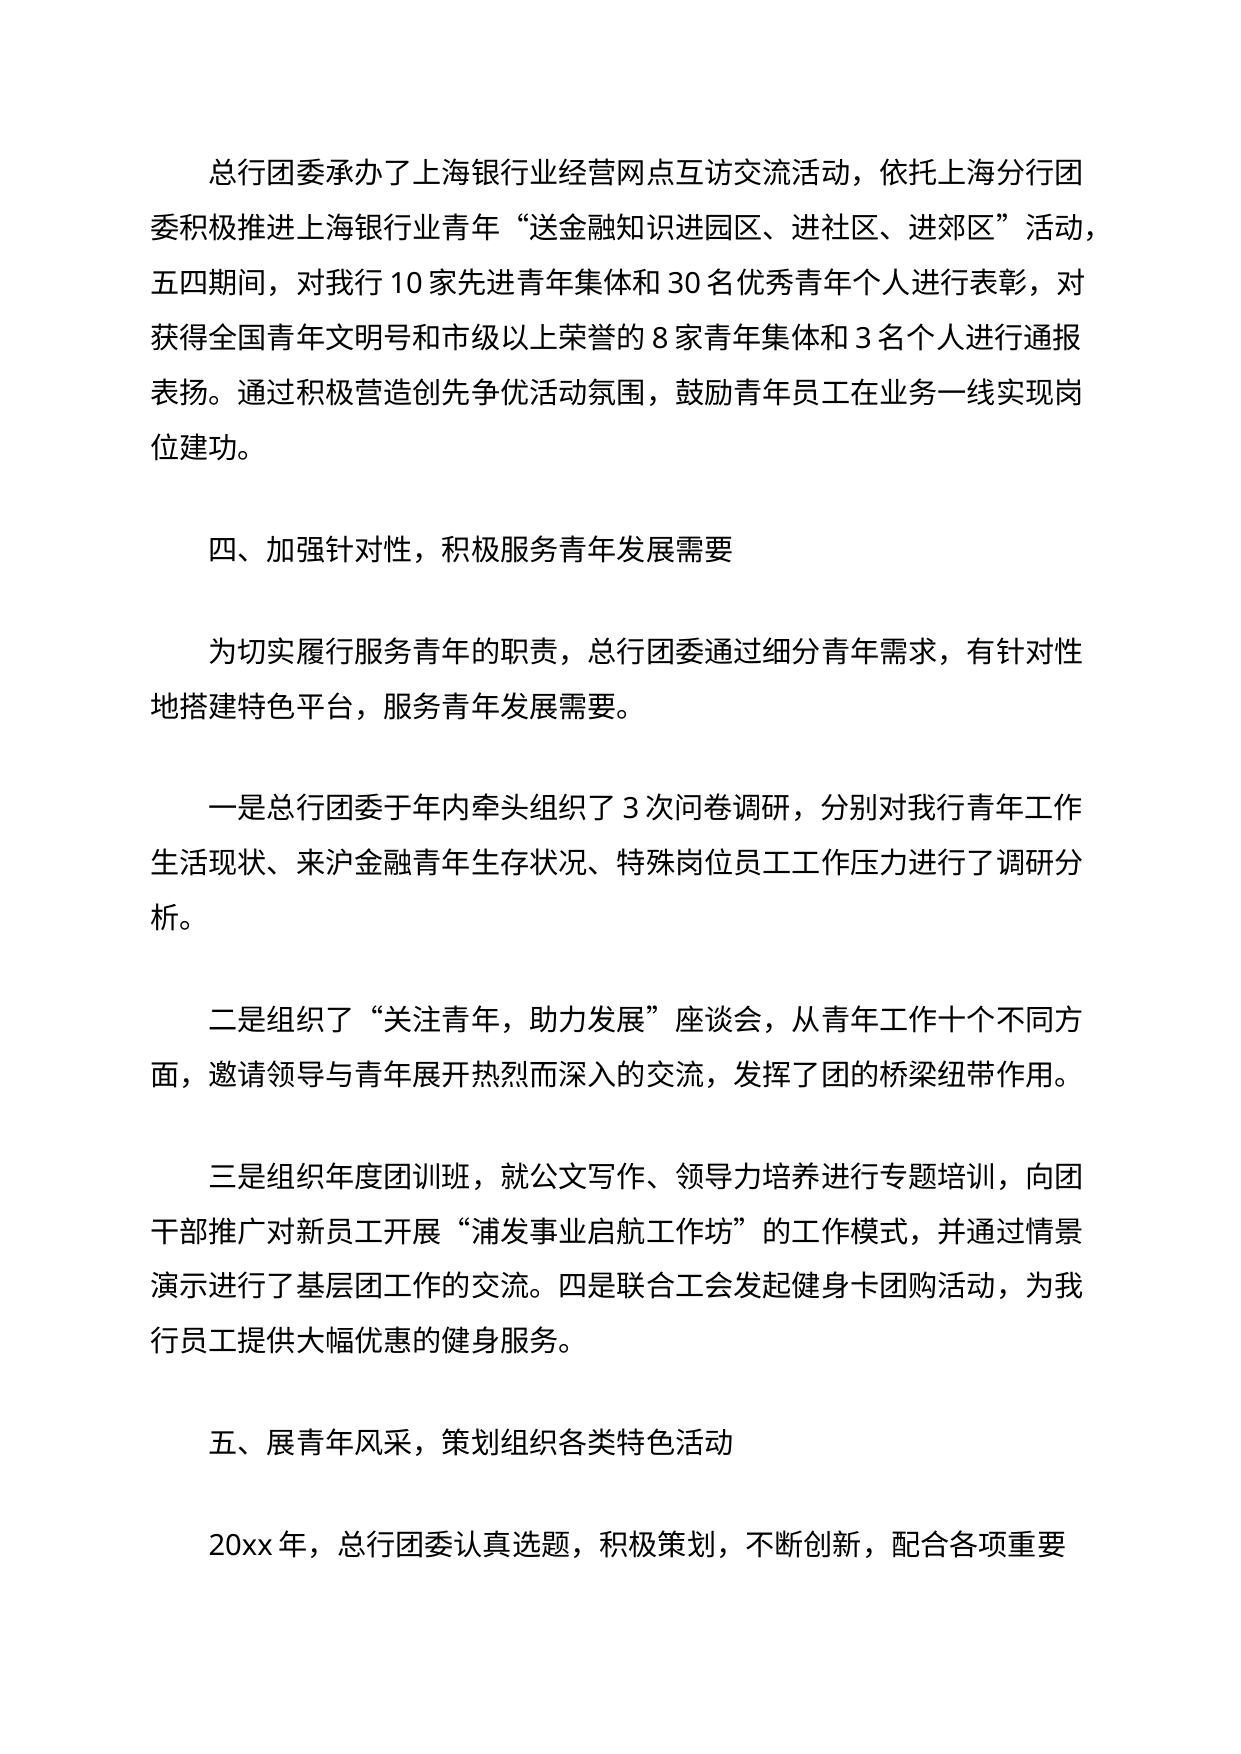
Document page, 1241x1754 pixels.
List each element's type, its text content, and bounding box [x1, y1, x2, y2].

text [150, 1521, 1090, 1564]
text 五、展青年风采，策划组织各类特色活动 [150, 1420, 1090, 1462]
text 三是组织年度团训班，就公文写作、领导力培养进行专题培训，向团干部推广对新员工开展“浦发事业启航工作坊”的工作模式，并通过情景演示进行了基层团工作的交流。四是联合工会发起健身卡团购活动，为我行员工提供大幅优惠的健身服务。 [150, 1153, 1090, 1360]
text 二是组织了“关注青年，助力发展”座谈会，从青年工作十个不同方面，邀请领导与青年展开热烈而深入的交流，发挥了团的桥梁纽带作用。 [150, 997, 1090, 1094]
text 总行团委承办了上海银行业经营网点互访交流活动，依托上海分行团委积极推进上海银行业青年“送金融知识进园区、进社区、进郊区”活动，五四期间，对我行10家先进青年集体和30名优秀青年个人进行表彰，对获得全国青年文明号和市级以上荣誉的8家青年集体和3名个人进行通报表扬。通过积极营造创先争优活动氛围，鼓励青年员工在业务一线实现岗位建功。 [150, 150, 1090, 467]
text 四、加强针对性，积极服务青年发展需要 [150, 526, 1090, 569]
text 一是总行团委于年内牵头组织了3次问卷调研，分别对我行青年工作生活现状、来沪金融青年生存状况、特殊岗位员工工作压力进行了调研分析。 [150, 785, 1090, 937]
text 为切实履行服务青年的职责，总行团委通过细分青年需求，有针对性地搭建特色平台，服务青年发展需要。 [150, 628, 1090, 725]
